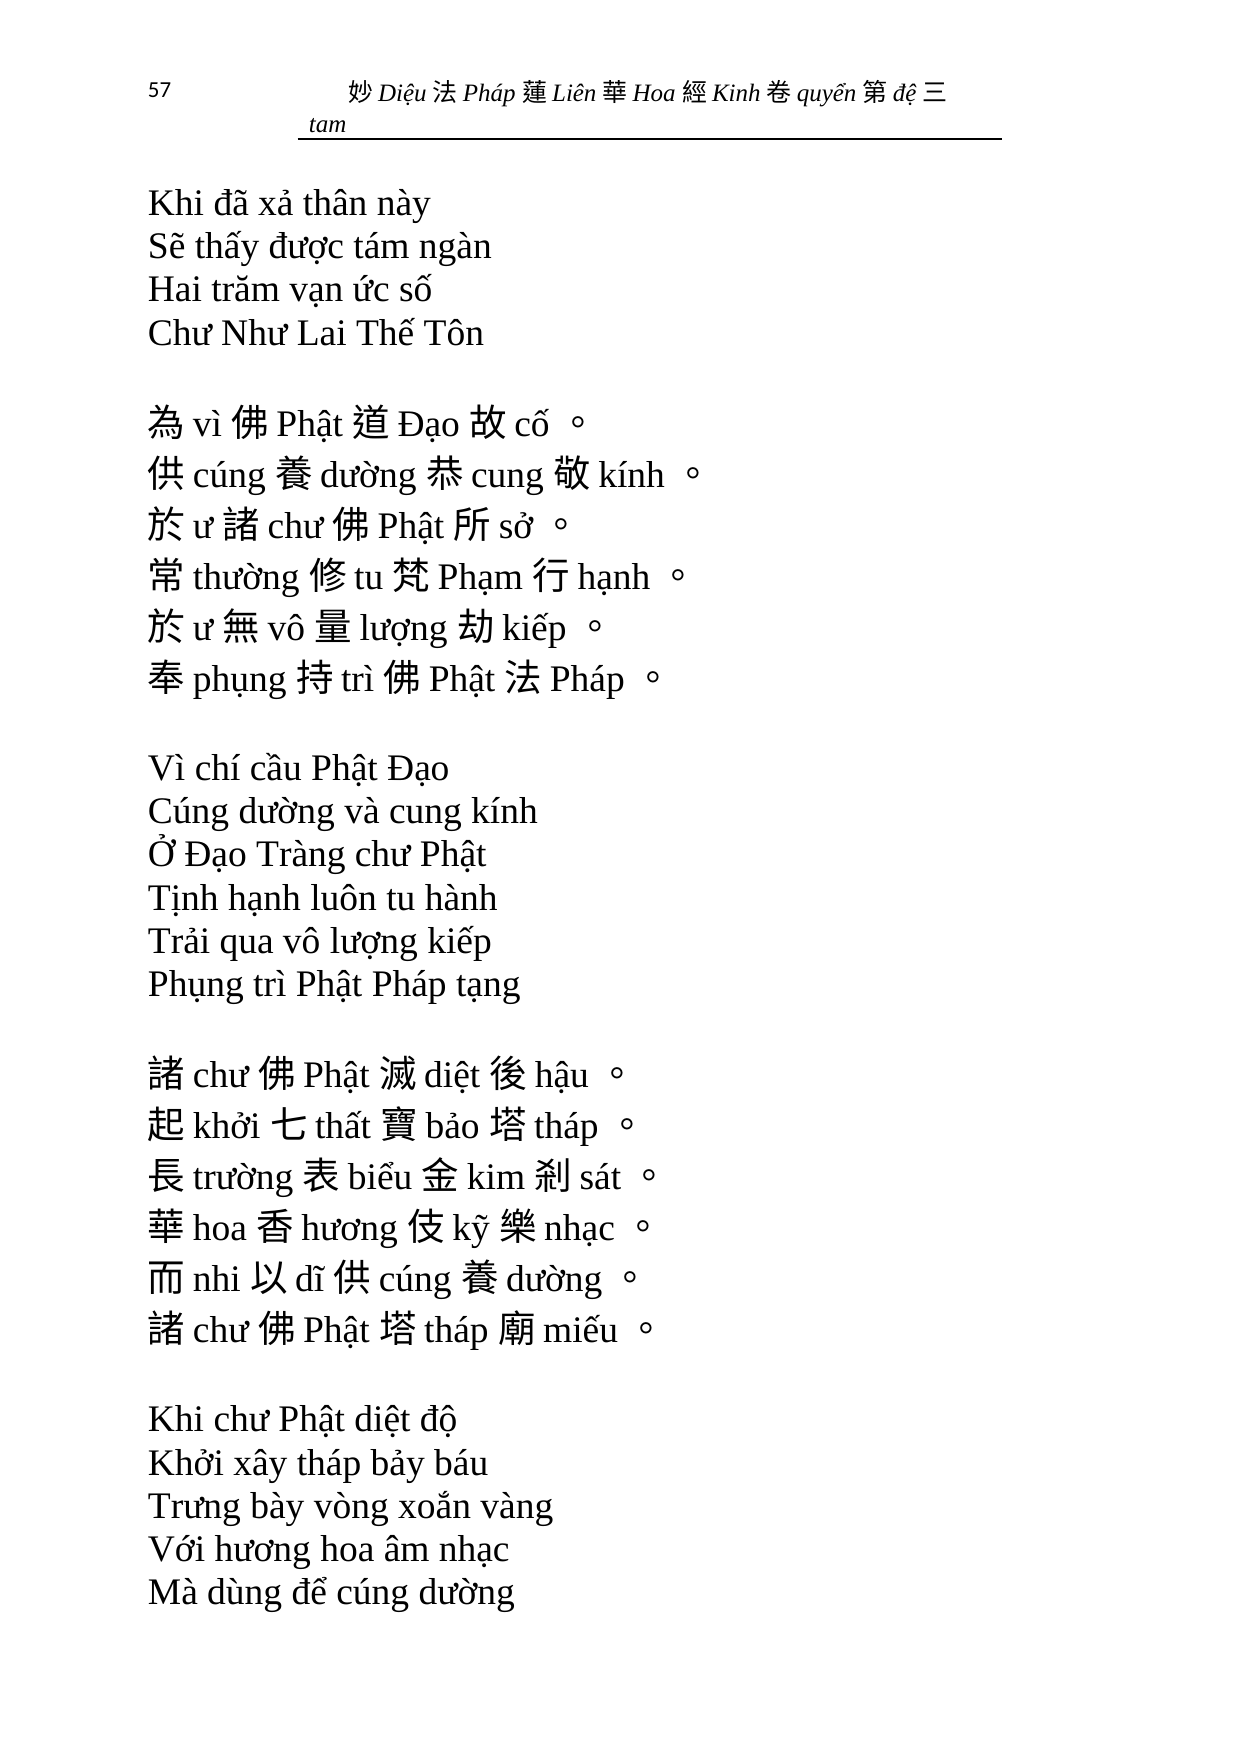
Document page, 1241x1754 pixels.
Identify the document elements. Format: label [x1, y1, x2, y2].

text [148, 181, 1152, 1612]
